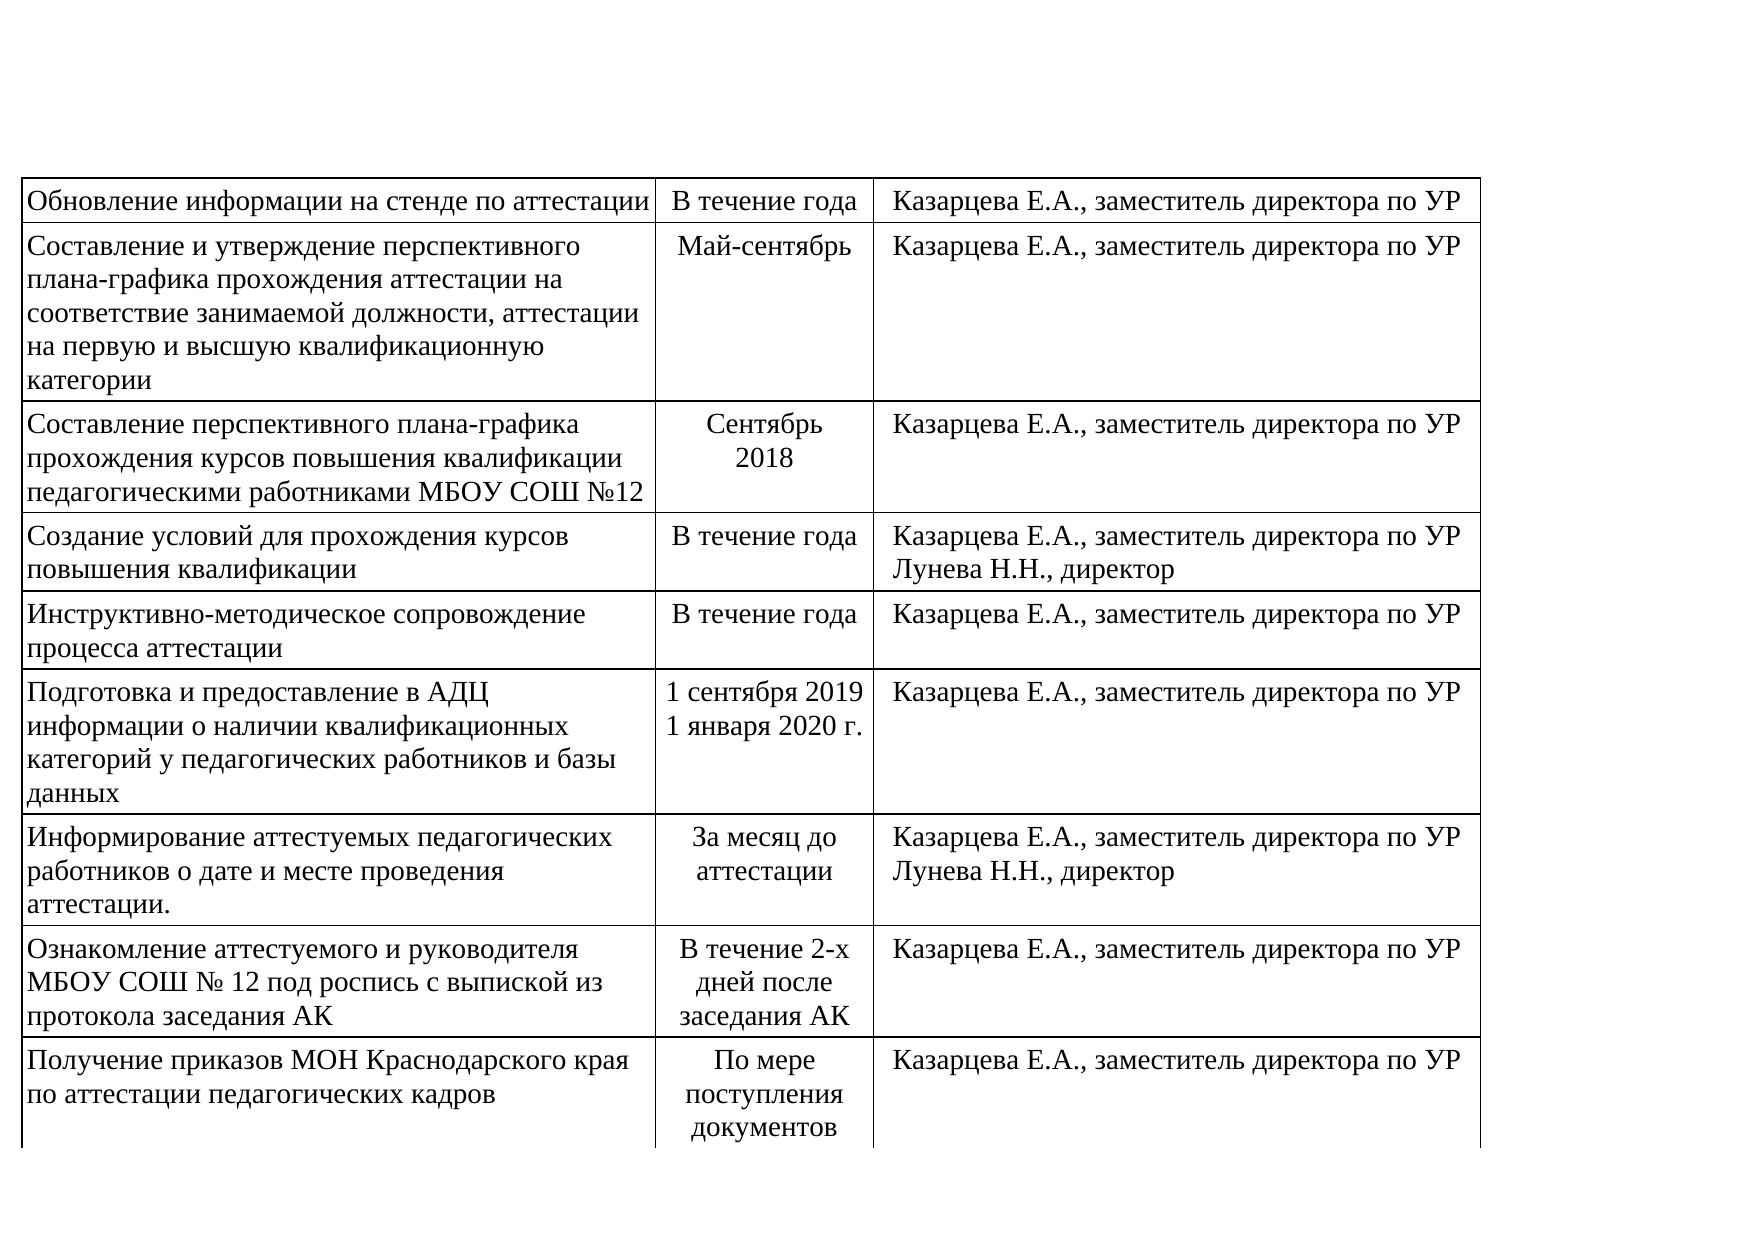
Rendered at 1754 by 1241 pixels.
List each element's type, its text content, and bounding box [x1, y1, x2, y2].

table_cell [874, 223, 1480, 400]
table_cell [874, 179, 1480, 222]
table_cell Подготовка и предоставление в АДЦ информации о наличии квалификационных категорий у педагогических работников и базы данных [23, 670, 655, 813]
table_cell Обновление информации на стенде по аттестации [23, 179, 655, 222]
table_cell Казарцева Е.А., заместитель директора по УР Лунева Н.Н., директор [874, 815, 1480, 924]
table_cell Казарцева Е.А., заместитель директора по УР [874, 402, 1480, 512]
table_cell В течение 2-х дней после заседания АК [656, 926, 873, 1036]
table_cell Казарцева Е.А., заместитель директора по УР [874, 926, 1480, 1036]
table_cell Май-сентябрь [656, 223, 873, 400]
table_cell Создание условий для прохождения курсов повышения квалификации [23, 513, 655, 590]
table_cell В течение года [656, 179, 873, 222]
table_cell Казарцева Е.А., заместитель директора по УР [874, 592, 1480, 668]
table_cell В течение года [656, 513, 873, 590]
table_cell По мере поступления документов [656, 1038, 873, 1148]
table_cell В течение года [656, 592, 873, 668]
table_cell Ознакомление аттестуемого и руководителя МБОУ СОШ № 12 под роспись с выпиской из протокола заседания АК [23, 926, 655, 1036]
table_cell За месяц до аттестации [656, 815, 873, 924]
table_cell Казарцева Е.А., заместитель директора по УР [874, 670, 1480, 813]
table_cell Сентябрь 2018 [656, 402, 873, 512]
table_cell Составление и утверждение перспективного плана-графика прохождения аттестации на соответствие занимаемой должности, аттестации на первую и высшую квалификационную категории [23, 223, 655, 400]
table_cell 1 сентября 2019 1 января 2020 г. [656, 670, 873, 813]
table_cell Получение приказов МОН Краснодарского края по аттестации педагогических кадров [23, 1038, 655, 1148]
table_cell Информирование аттестуемых педагогических работников о дате и месте проведения аттестации. [23, 815, 655, 924]
table_cell Составление перспективного плана-графика прохождения курсов повышения квалификации педагогическими работниками МБОУ СОШ №12 [23, 402, 655, 512]
table_cell Казарцева Е.А., заместитель директора по УР Лунева Н.Н., директор [874, 513, 1480, 590]
table_cell Казарцева Е.А., заместитель директора по УР [874, 1038, 1480, 1148]
table_cell Инструктивно-методическое сопровождение процесса аттестации [23, 592, 655, 668]
